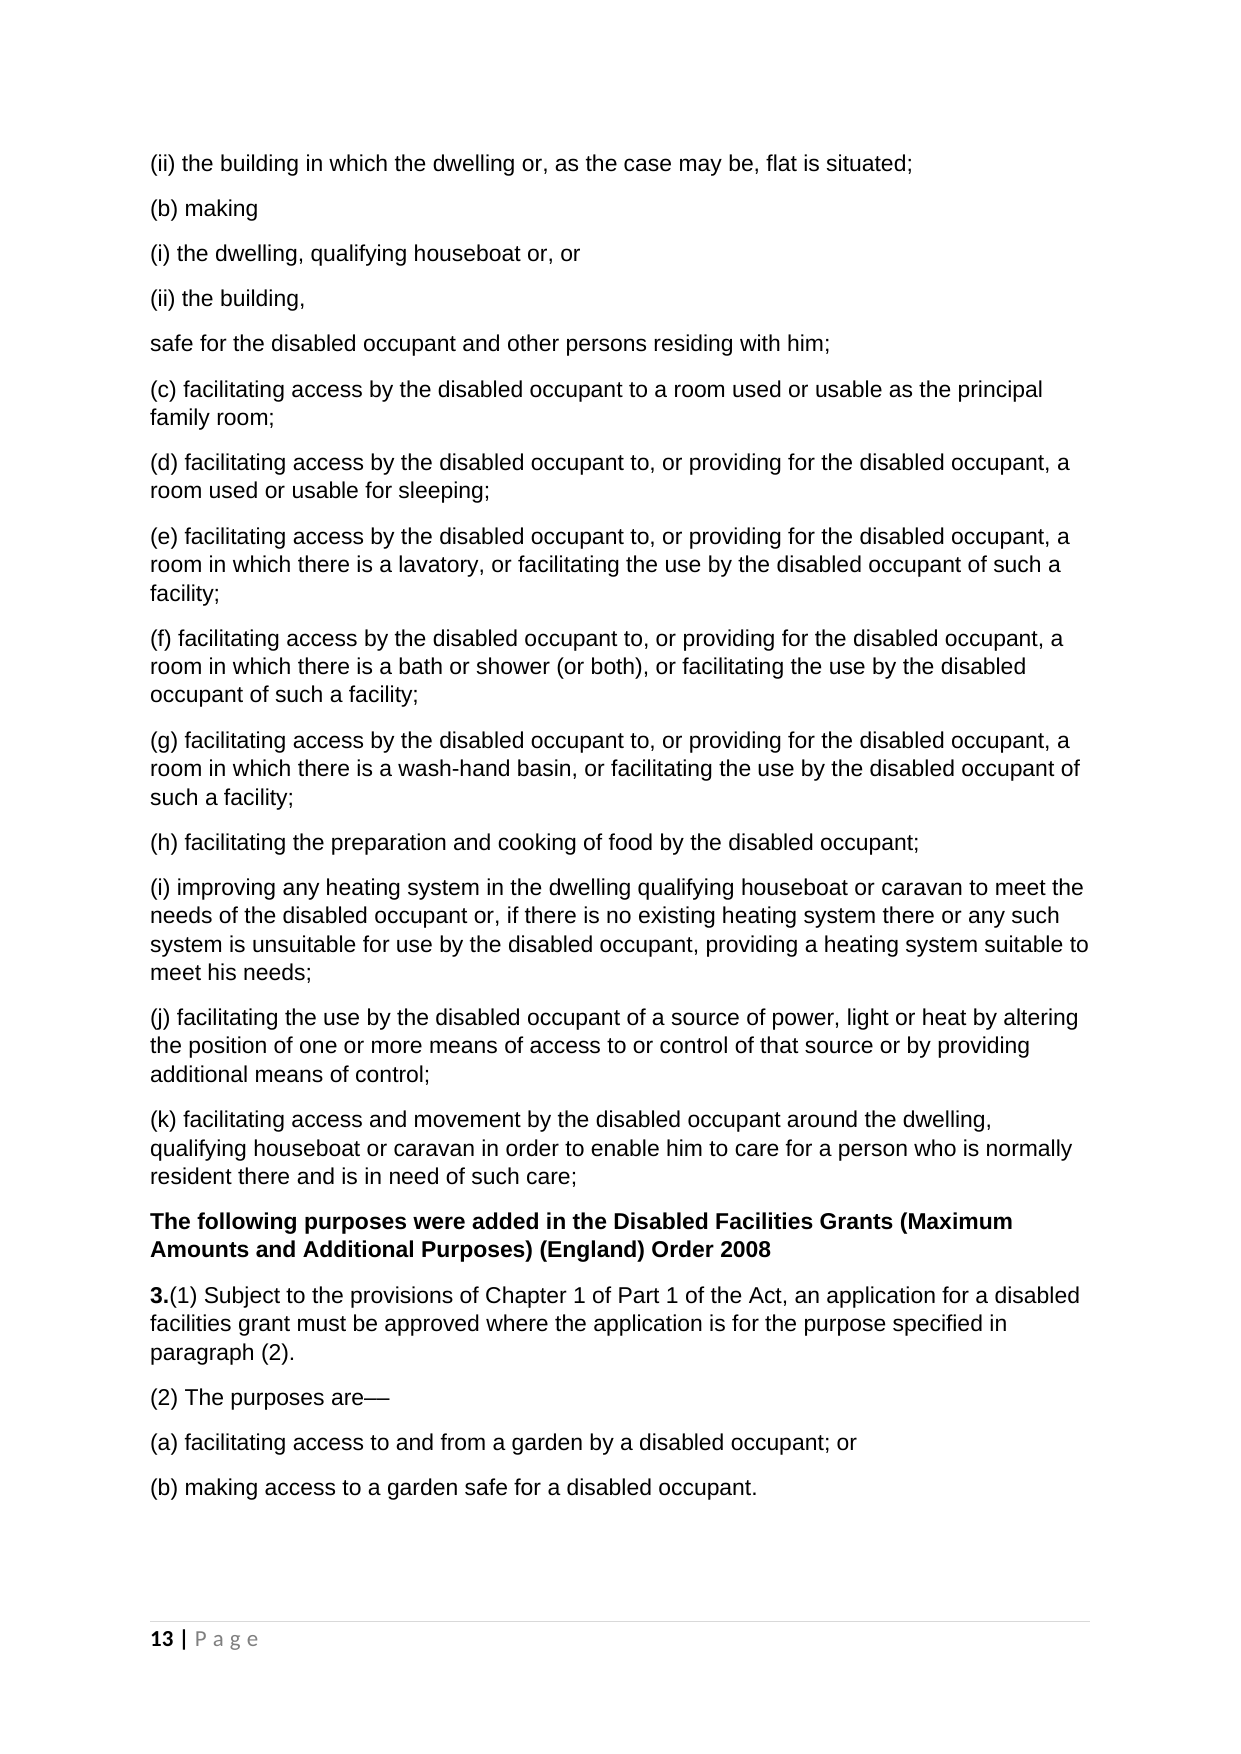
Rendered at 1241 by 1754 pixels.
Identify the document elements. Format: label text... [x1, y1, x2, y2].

text (h) facilitating the preparation and cooking of food by the disabled occupant; [150, 828, 1090, 855]
text 3.(1) Subject to the provisions of Chapter 1 of Part 1 of the Act, an application for a disabled facilities grant must be approved where the application is for the purpose specified in paragraph (2). [150, 1282, 1090, 1365]
text (i) improving any heating system in the dwelling qualifying houseboat or caravan to meet the needs of the disabled occupant or, if there is no existing heating system there or any such system is unsuitable for use by the disabled occupant, providing a heating system suitable to meet his needs; [150, 874, 1090, 985]
text (k) facilitating access and movement by the disabled occupant around the dwelling, qualifying houseboat or caravan in order to enable him to care for a person who is normally resident there and is in need of such care; [150, 1106, 1090, 1189]
text The following purposes were added in the Disabled Facilities Grants (Maximum Amounts and Additional Purposes) (England) Order 2008 [150, 1208, 1090, 1263]
text (a) facilitating access to and from a garden by a disabled occupant; or [150, 1429, 1090, 1455]
text (b) making [150, 195, 1090, 221]
text (g) facilitating access by the disabled occupant to, or providing for the disabled occupant, a room in which there is a wash-hand basin, or facilitating the use by the disabled occupant of such a facility; [150, 727, 1090, 810]
text (d) facilitating access by the disabled occupant to, or providing for the disabled occupant, a room used or usable for sleeping; [150, 449, 1090, 504]
text (ii) the building, [150, 285, 1090, 312]
text (e) facilitating access by the disabled occupant to, or providing for the disabled occupant, a room in which there is a lavatory, or facilitating the use by the disabled occupant of such a facility; [150, 523, 1090, 606]
text (c) facilitating access by the disabled occupant to a room used or usable as the principal family room; [150, 376, 1090, 430]
text (2) The purposes are–– [150, 1383, 1090, 1410]
text (j) facilitating the use by the disabled occupant of a source of power, light or heat by altering the position of one or more means of access to or control of that source or by providing additional means of control; [150, 1004, 1090, 1087]
text (ii) the building in which the dwelling or, as the case may be, flat is situated; [150, 150, 1090, 176]
text (b) making access to a garden safe for a disabled occupant. [150, 1474, 1090, 1500]
text (i) the dwelling, qualifying houseboat or, or [150, 240, 1090, 267]
text safe for the disabled occupant and other persons residing with him; [150, 330, 1090, 357]
text (f) facilitating access by the disabled occupant to, or providing for the disabled occupant, a room in which there is a bath or shower (or both), or facilitating the use by the disabled occupant of such a facility; [150, 624, 1090, 708]
